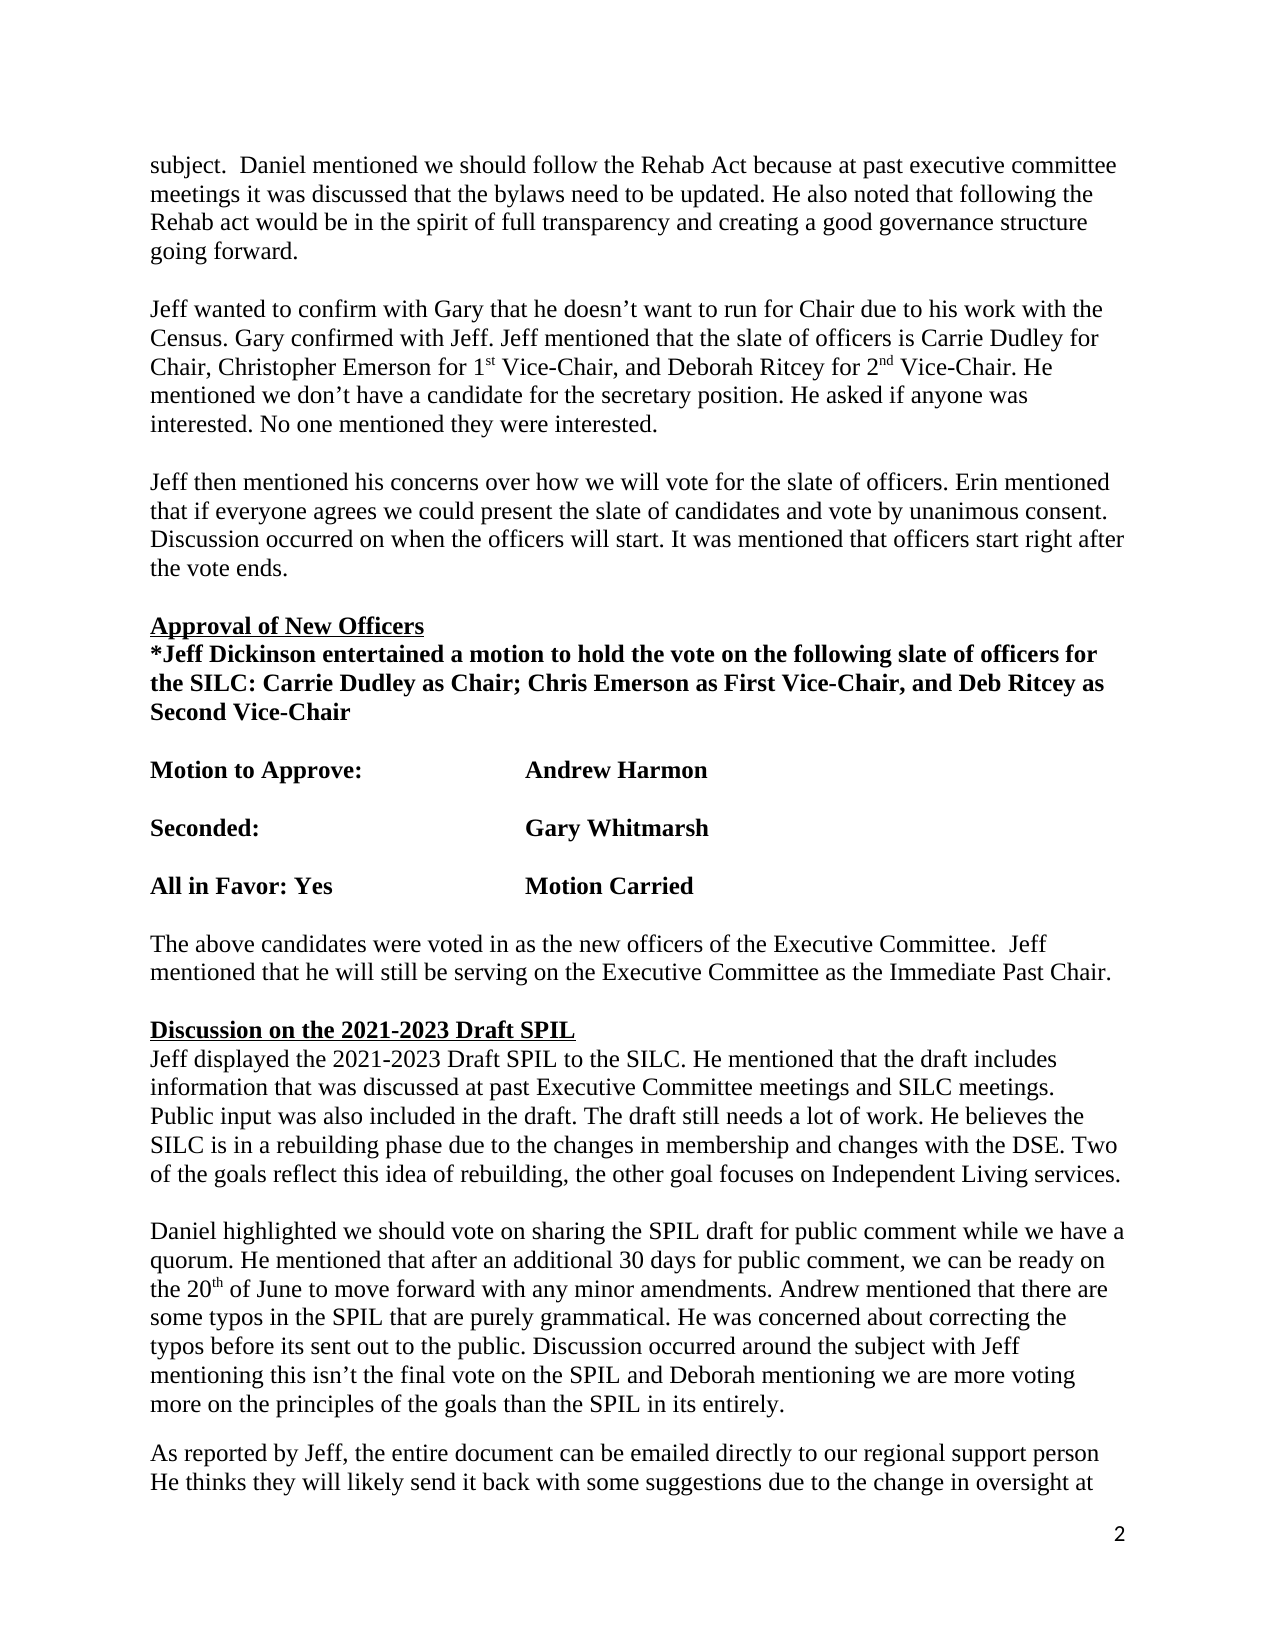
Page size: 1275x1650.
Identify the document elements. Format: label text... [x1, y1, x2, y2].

list Jeff wanted to confirm with Gary that he doesn’t want to run for Chair due to his work with the Census. Gary confirmed with Jeff. Jeff mentioned that the slate of officers is Carrie Dudley for Chair, Christopher Emerson for 1st Vice-Chair, and Deborah Ritcey for 2nd Vice-Chair. He mentioned we don’t have a candidate for the secretary position. He asked if anyone was interested. No one mentioned they were interested. [150, 294, 1125, 438]
list Approval of New Officers [150, 611, 1125, 639]
text The above candidates were voted in as the new officers of the Executive Committee. Jeff mentioned that he will still be serving on the Executive Committee as the Immediate Past Chair. [150, 929, 1125, 986]
list Daniel highlighted we should vote on sharing the SPIL draft for public comment while we have a quorum. He mentioned that after an additional 30 days for public comment, we can be ready on the 20th of June to move forward with any minor amendments. Andrew mentioned that there are some typos in the SPIL that are purely grammatical. He was concerned about correcting the typos before its sent out to the public. Discussion occurred around the subject with Jeff mentioning this isn’t the final vote on the SPIL and Deborah mentioning we are more voting more on the principles of the goals than the SPIL in its entirely. [150, 1216, 1125, 1417]
text Motion to Approve: Andrew Harmon [150, 755, 1125, 784]
list *Jeff Dickinson entertained a motion to hold the vote on the following slate of officers for the SILC: Carrie Dudley as Chair; Chris Emerson as First Vice-Chair, and Deb Ritcey as Second Vice-Chair [150, 639, 1125, 726]
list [150, 150, 1125, 265]
list Discussion on the 2021-2023 Draft SPIL [150, 1015, 1125, 1044]
text Seconded: Gary Whitmarsh [150, 813, 1125, 842]
list Jeff displayed the 2021-2023 Draft SPIL to the SILC. He mentioned that the draft includes information that was discussed at past Executive Committee meetings and SILC meetings. Public input was also included in the draft. The draft still needs a lot of work. He believes the SILC is in a rebuilding phase due to the changes in membership and changes with the DSE. Two of the goals reflect this idea of rebuilding, the other goal focuses on Independent Living services. [150, 1044, 1125, 1187]
list Jeff then mentioned his concerns over how we will vote for the slate of officers. Erin mentioned that if everyone agrees we could present the slate of candidates and vote by unanimous consent. Discussion occurred on when the officers will start. It was mentioned that officers start right after the vote ends. [150, 467, 1125, 582]
text All in Favor: Yes Motion Carried [150, 871, 1125, 899]
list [150, 1438, 1125, 1496]
